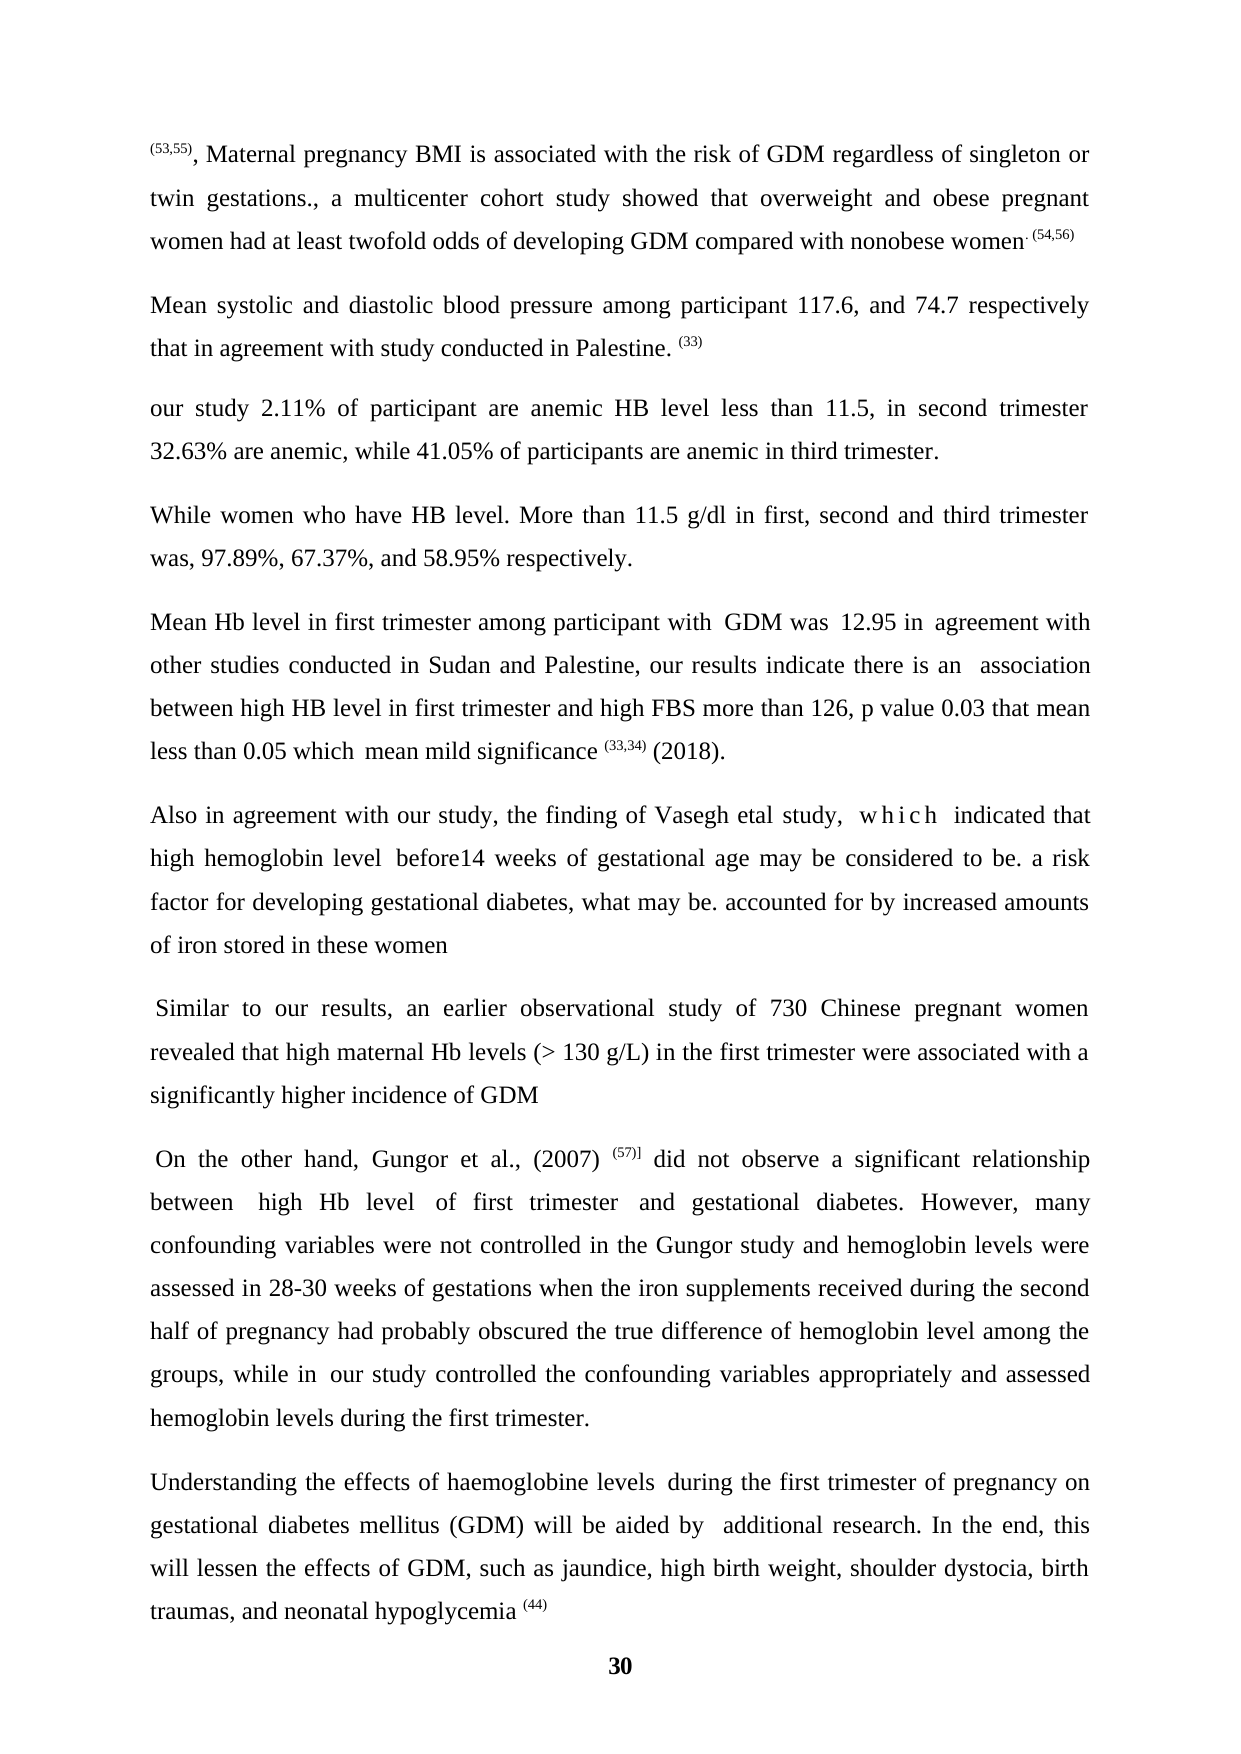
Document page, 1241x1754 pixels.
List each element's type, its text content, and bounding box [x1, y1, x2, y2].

text Understanding the effects of haemoglobine levels during the first trimester of pregnancy on gestational diabetes mellitus (GDM) will be aided by additional research. In the end, this will lessen the effects of GDM, such as jaundice, high birth weight, shoulder dystocia, birth traumas, and neonatal hypoglycemia (44) [150, 1467, 1090, 1625]
text our study 2.11% of participant are anemic HB level less than 11.5, in second trimester 32.63% are anemic, while 41.05% of participants are anemic in third trimester. [150, 393, 1089, 464]
text Mean Hb level in first trimester among participant with GDM was 12.95 in agreement with other studies conducted in Sudan and Palestine, our results indicate there is an association between high HB level in first trimester and high FBS more than 126, p value 0.03 that mean less than 0.05 which mean mild significance (33,34) (2018). [150, 607, 1091, 765]
text Also in agreement with our study, the finding of Vasegh etal study, which indicated that high hemoglobin level before14 weeks of gestational age may be considered to be. a risk factor for developing gestational diabetes, what may be. accounted for by increased amounts of iron stored in these women [150, 800, 1091, 958]
text Similar to our results, an earlier observational study of 730 Chinese pregnant women revealed that high maternal Hb levels (> 130 g/L) in the first trimester were associated with a significantly higher incidence of GDM [150, 993, 1090, 1108]
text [150, 139, 1090, 254]
text Mean systolic and diastolic blood pressure among participant 117.6, and 74.7 respectively that in agreement with study conducted in Palestine. (33) [150, 290, 1091, 362]
text While women who have HB level. More than 11.5 g/dl in first, second and third trimester was, 97.89%, 67.37%, and 58.95% respectively. [150, 500, 1090, 572]
text On the other hand, Gungor et al., (2007) (57)] did not observe a significant relationship between high Hb level of first trimester and gestational diabetes. However, many confounding variables were not controlled in the Gungor study and hemoglobin levels were assessed in 28-30 weeks of gestations when the iron supplements received during the second half of pregnancy had probably obscured the true difference of hemoglobin level among the groups, while in our study controlled the confounding variables appropriately and assessed hemoglobin levels during the first trimester. [150, 1144, 1091, 1431]
